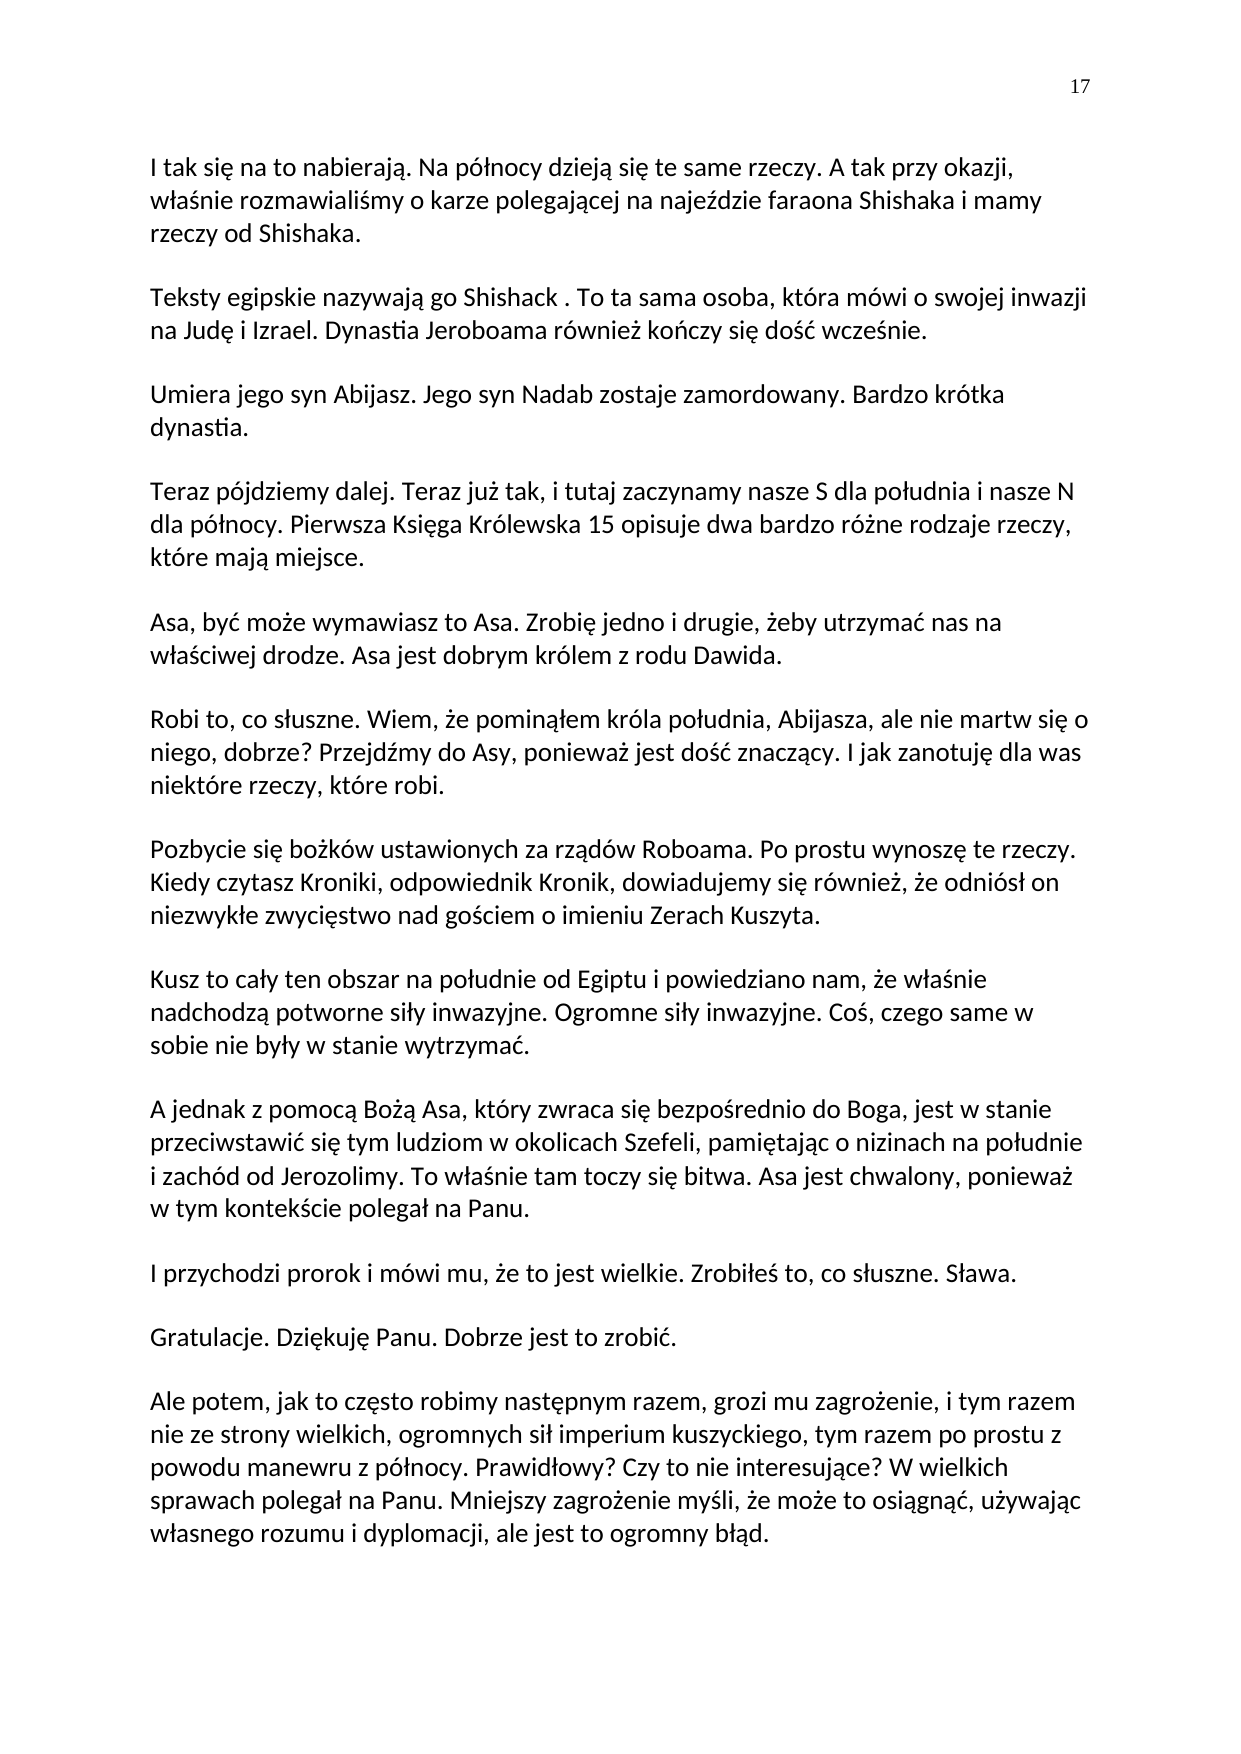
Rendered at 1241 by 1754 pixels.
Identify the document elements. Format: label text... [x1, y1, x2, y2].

text Teksty egipskie nazywają go Shishack . To ta sama osoba, która mówi o swojej inwazji na Judę i Izrael. Dynastia Jeroboama również kończy się dość wcześnie. [150, 280, 1090, 346]
text Umiera jego syn Abijasz. Jego syn Nadab zostaje zamordowany. Bardzo krótka dynastia. [150, 377, 1090, 443]
text Asa, być może wymawiasz to Asa. Zrobię jedno i drugie, żeby utrzymać nas na właściwej drodze. Asa jest dobrym królem z rodu Dawida. [150, 605, 1090, 671]
text Kusz to cały ten obszar na południe od Egiptu i powiedziano nam, że właśnie nadchodzą potworne siły inwazyjne. Ogromne siły inwazyjne. Coś, czego same w sobie nie były w stanie wytrzymać. [150, 962, 1090, 1061]
text Ale potem, jak to często robimy następnym razem, grozi mu zagrożenie, i tym razem nie ze strony wielkich, ogromnych sił imperium kuszyckiego, tym razem po prostu z powodu manewru z północy. Prawidłowy? Czy to nie interesujące? W wielkich sprawach polegał na Panu. Mniejszy zagrożenie myśli, że może to osiągnąć, używając własnego rozumu i dyplomacji, ale jest to ogromny błąd. [150, 1384, 1090, 1549]
text Robi to, co słuszne. Wiem, że pominąłem króla południa, Abijasza, ale nie martw się o niego, dobrze? Przejdźmy do Asy, ponieważ jest dość znaczący. I jak zanotuję dla was niektóre rzeczy, które robi. [150, 702, 1090, 801]
text I przychodzi prorok i mówi mu, że to jest wielkie. Zrobiłeś to, co słuszne. Sława. [150, 1256, 1090, 1289]
text Gratulacje. Dziękuję Panu. Dobrze jest to zrobić. [150, 1320, 1090, 1353]
text Teraz pójdziemy dalej. Teraz już tak, i tutaj zaczynamy nasze S dla południa i nasze N dla północy. Pierwsza Księga Królewska 15 opisuje dwa bardzo różne rodzaje rzeczy, które mają miejsce. [150, 474, 1090, 574]
text A jednak z pomocą Bożą Asa, który zwraca się bezpośrednio do Boga, jest w stanie przeciwstawić się tym ludziom w okolicach Szefeli, pamiętając o nizinach na południe i zachód od Jerozolimy. To właśnie tam toczy się bitwa. Asa jest chwalony, ponieważ w tym kontekście polegał na Panu. [150, 1093, 1090, 1225]
text I tak się na to nabierają. Na północy dzieją się te same rzeczy. A tak przy okazji, właśnie rozmawialiśmy o karze polegającej na najeździe faraona Shishaka i mamy rzeczy od Shishaka. [150, 150, 1090, 249]
text Pozbycie się bożków ustawionych za rządów Roboama. Po prostu wynoszę te rzeczy. Kiedy czytasz Kroniki, odpowiednik Kronik, dowiadujemy się również, że odniósł on niezwykłe zwycięstwo nad gościem o imieniu Zerach Kuszyta. [150, 832, 1090, 931]
